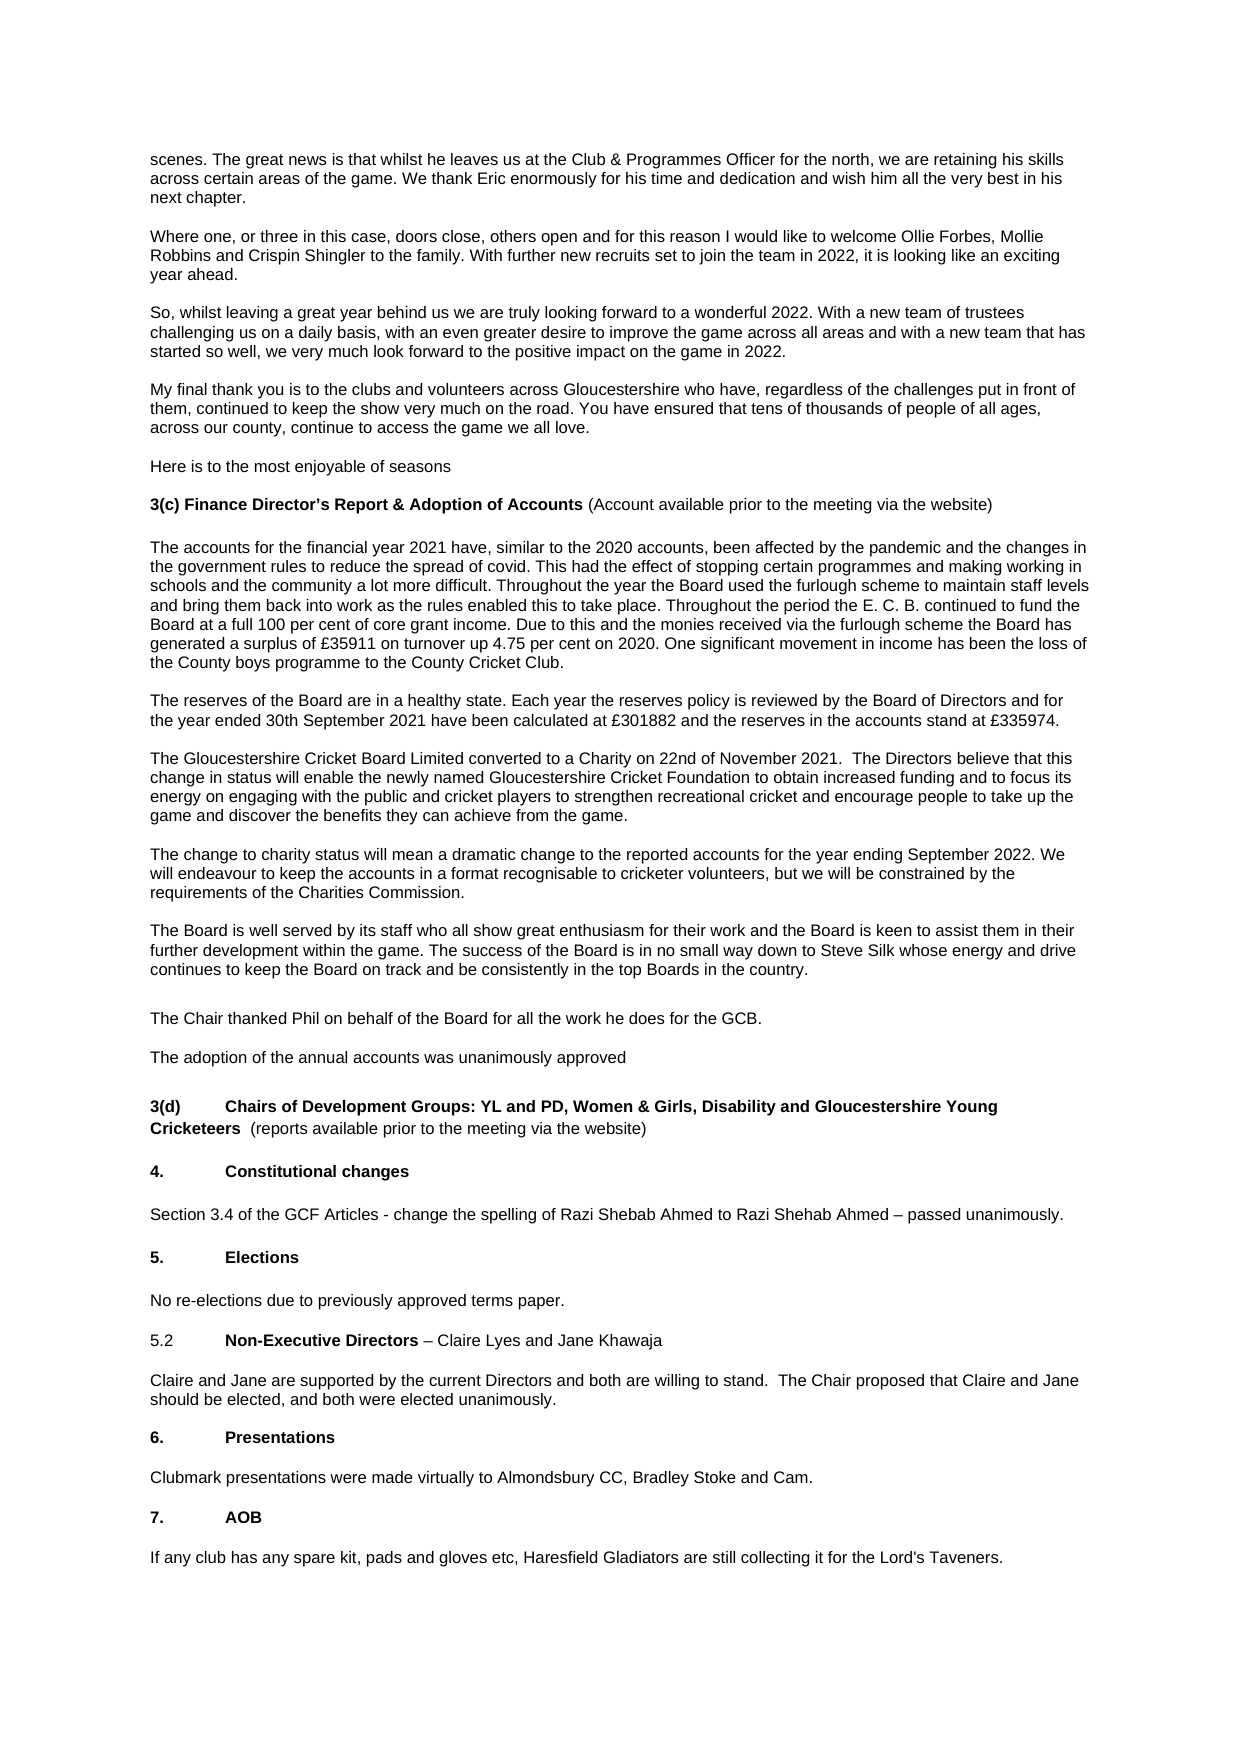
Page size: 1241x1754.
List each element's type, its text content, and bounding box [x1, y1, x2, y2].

text The adoption of the annual accounts was unanimously approved [150, 1047, 1090, 1067]
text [150, 150, 1090, 207]
text Where one, or three in this case, doors close, others open and for this reason I would like to welcome Ollie Forbes, Mollie Robbins and Crispin Shingler to the family. With further new recruits set to join the team in 2022, it is looking like an exciting year ahead. [150, 227, 1090, 284]
text The Board is well served by its staff who all show great enthusiasm for their work and the Board is keen to assist them in their further development within the game. The success of the Board is in no small way down to Steve Silk whose energy and drive continues to keep the Board on track and be consistently in the top Boards in the country. [150, 921, 1090, 979]
text 5. Elections [150, 1248, 1090, 1267]
text The Gloucestershire Cricket Board Limited converted to a Charity on 22nd of November 2021. The Directors believe that this change in status will enable the newly named Gloucestershire Cricket Foundation to obtain increased funding and to focus its energy on engaging with the public and cricket players to strengthen recreational cricket and encourage people to take up the game and discover the benefits they can achieve from the game. [150, 749, 1090, 825]
text My final thank you is to the clubs and volunteers across Gloucestershire who have, regardless of the challenges put in front of them, continued to keep the show very much on the road. You have ensured that tens of thousands of people of all ages, across our county, continue to access the game we all love. [150, 380, 1090, 437]
text No re-elections due to previously approved terms paper. [150, 1290, 1090, 1309]
text The Chair thanked Phil on behalf of the Board for all the work he does for the GCB. [150, 1009, 1090, 1028]
text 3(c) Finance Director’s Report & Adoption of Accounts (Account available prior to the meeting via the website) [150, 495, 1090, 514]
text Clubmark presentations were made virtually to Almondsbury CC, Bradley Stoke and Cam. [150, 1468, 1090, 1487]
text The change to charity status will mean a dramatic change to the reported accounts for the year ending September 2022. We will endeavour to keep the accounts in a format recognisable to cricketer volunteers, but we will be constrained by the requirements of the Charities Commission. [150, 844, 1090, 902]
text Section 3.4 of the GCF Articles - change the spelling of Razi Shebab Ahmed to Razi Shehab Ahmed – passed unanimously. [150, 1205, 1090, 1224]
text 4. Constitutional changes [150, 1162, 1090, 1181]
text 5.2 Non-Executive Directors – Claire Lyes and Jane Khawaja [150, 1330, 1090, 1349]
text 7. AOB [150, 1508, 1090, 1527]
text If any club has any spare kit, pads and gloves etc, Haresfield Gladiators are still collecting it for the Lord's Taveners. [150, 1548, 1090, 1567]
text 3(d) Chairs of Development Groups: YL and PD, Women & Girls, Disability and Gloucestershire Young Cricketeers (reports available prior to the meeting via the website) [150, 1097, 1090, 1138]
text The accounts for the financial year 2021 have, similar to the 2020 accounts, been affected by the pandemic and the changes in the government rules to reduce the spread of covid. This had the effect of stopping certain programmes and making working in schools and the community a lot more difficult. Throughout the year the Board used the furlough scheme to maintain staff levels and bring them back into work as the rules enabled this to take place. Throughout the period the E. C. B. continued to fund the Board at a full 100 per cent of core grant income. Due to this and the monies received via the furlough scheme the Board has generated a surplus of £35911 on turnover up 4.75 per cent on 2020. One significant movement in income has been the loss of the County boys programme to the County Cricket Club. [150, 538, 1090, 672]
text The reserves of the Board are in a healthy state. Each year the reserves policy is reviewed by the Board of Directors and for the year ended 30th September 2021 have been calculated at £301882 and the reserves in the accounts stand at £335974. [150, 691, 1090, 729]
text Claire and Jane are supported by the current Directors and both are willing to stand. The Chair proposed that Claire and Jane should be elected, and both were elected unanimously. 6. Presentations [150, 1370, 1090, 1447]
text So, whilst leaving a great year behind us we are truly looking forward to a wonderful 2022. With a new team of trustees challenging us on a daily basis, with an even greater desire to improve the game across all areas and with a new team that has started so well, we very much look forward to the positive impact on the game in 2022. [150, 303, 1090, 361]
text Here is to the most enjoyable of seasons [150, 457, 1090, 476]
